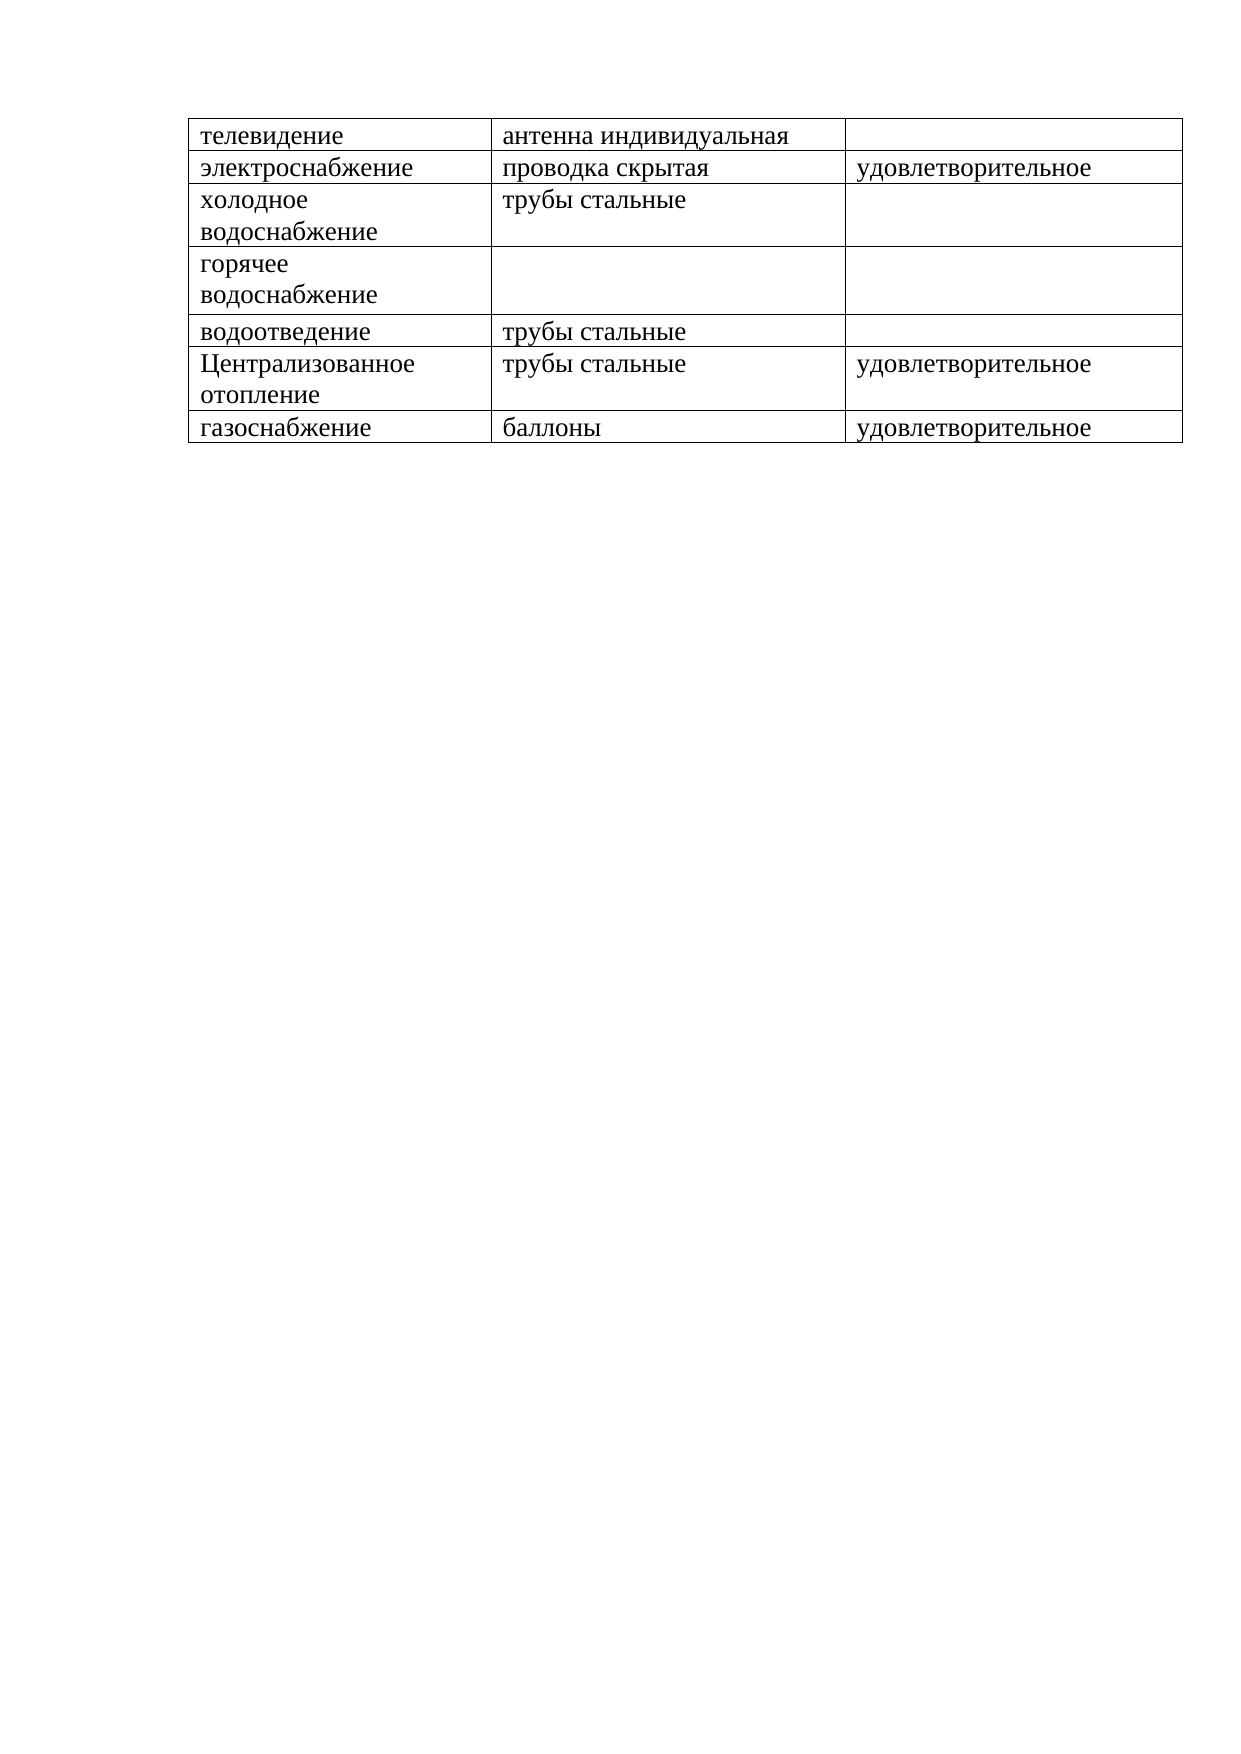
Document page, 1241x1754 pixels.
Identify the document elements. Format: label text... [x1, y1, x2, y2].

table_cell удовлетворительное [846, 411, 1182, 442]
table_cell [846, 247, 1182, 314]
table_cell антенна индивидуальная [492, 119, 845, 150]
table_cell холодное водоснабжение [189, 184, 491, 246]
table_cell [846, 184, 1182, 246]
table_cell баллоны [492, 411, 845, 442]
table_cell удовлетворительное [846, 347, 1182, 409]
table_cell [846, 119, 1182, 150]
table_cell трубы стальные [492, 347, 845, 409]
table_cell газоснабжение [189, 411, 491, 442]
table_cell Централизованное отопление [189, 347, 491, 409]
table_cell проводка скрытая [492, 151, 845, 182]
table_cell трубы стальные [492, 184, 845, 246]
table_cell удовлетворительное [846, 151, 1182, 182]
table_cell [846, 315, 1182, 346]
table_cell трубы стальные [492, 315, 845, 346]
table_cell [492, 247, 845, 314]
table_cell телевидение [189, 119, 491, 150]
table_cell электроснабжение [189, 151, 491, 182]
table_cell водоотведение [189, 315, 491, 346]
table_cell горячее водоснабжение [189, 247, 491, 314]
